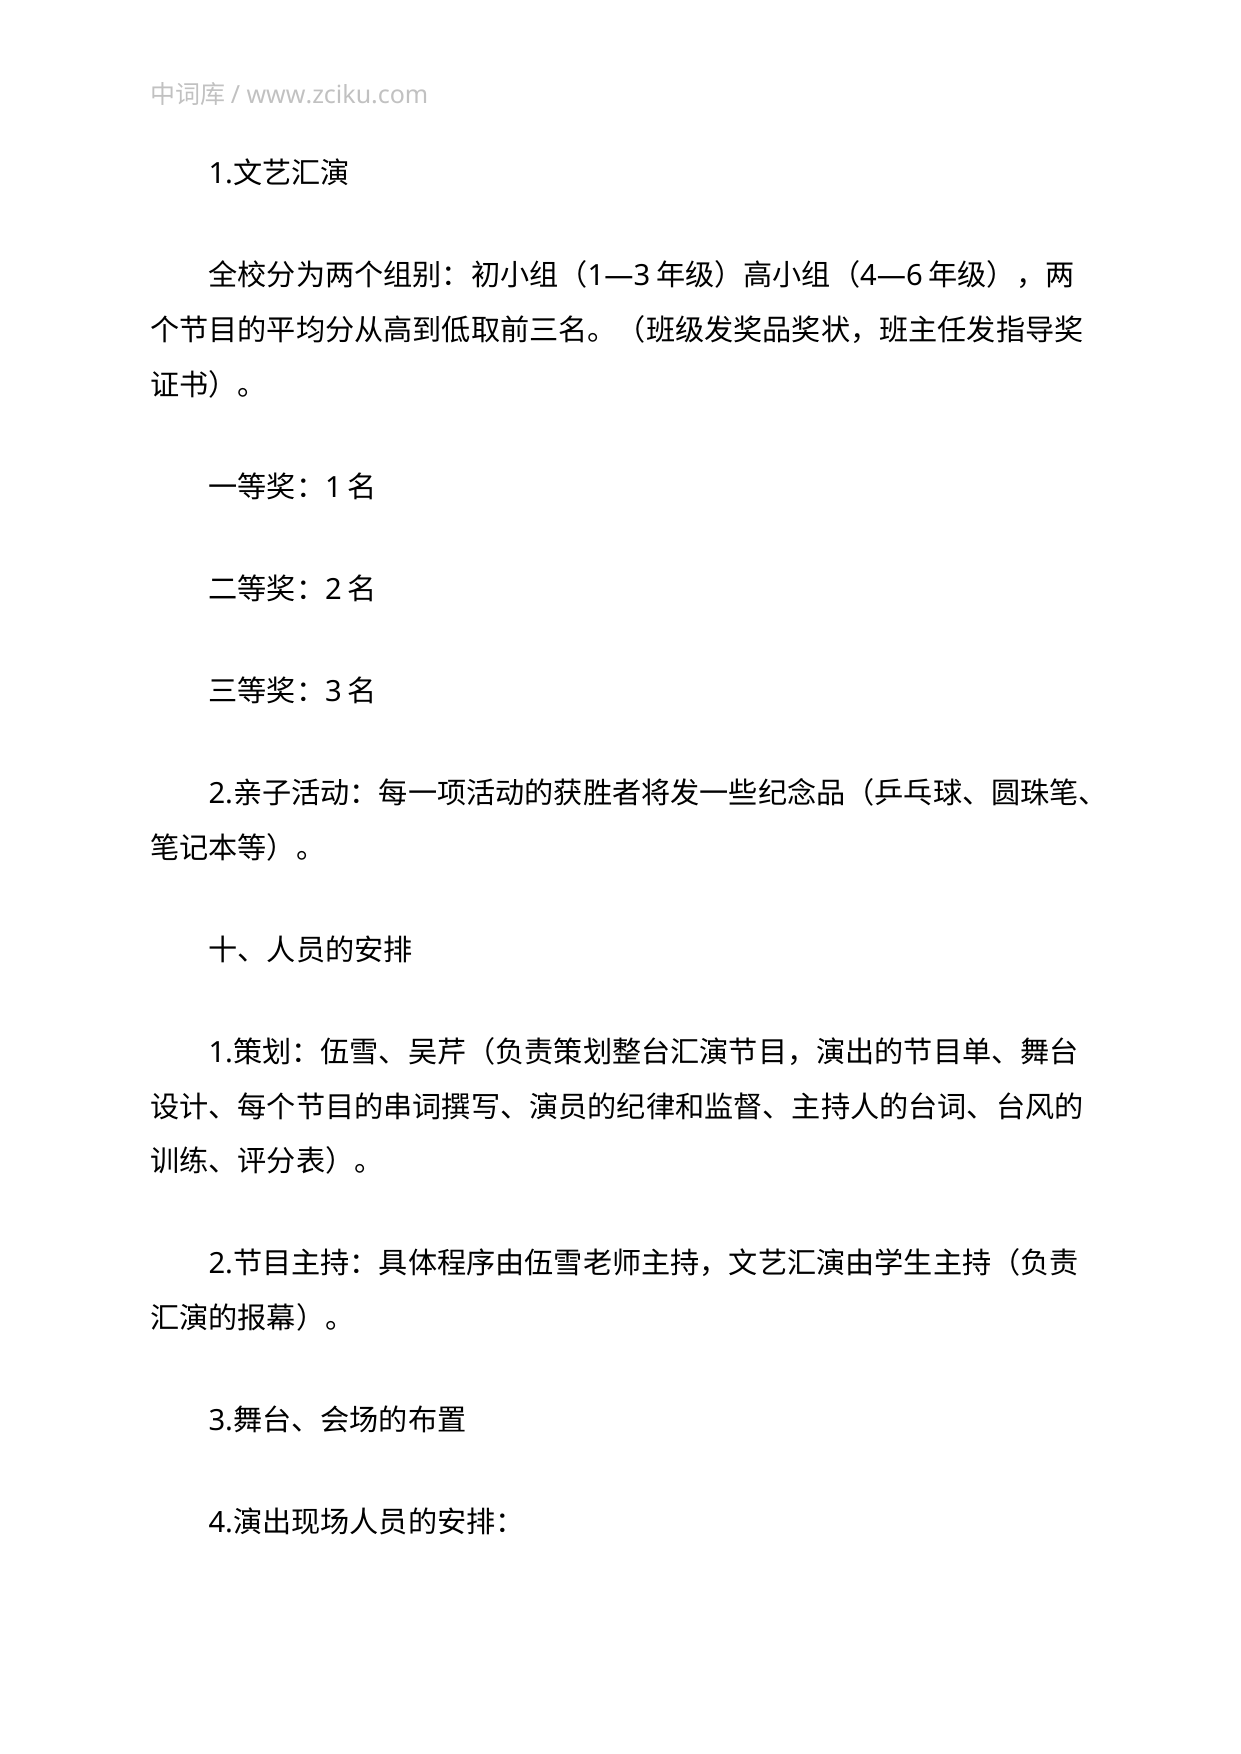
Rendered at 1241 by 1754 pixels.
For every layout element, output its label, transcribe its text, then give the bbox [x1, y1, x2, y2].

text 三等奖：3名 [150, 668, 1090, 710]
text 一等奖：1名 [150, 464, 1090, 506]
text 3.舞台、会场的布置 [150, 1397, 1090, 1439]
text 1.文艺汇演 [150, 150, 1090, 192]
text 2.节目主持：具体程序由伍雪老师主持，文艺汇演由学生主持（负责汇演的报幕）。 [150, 1240, 1090, 1337]
text 1.策划：伍雪、吴芹（负责策划整台汇演节目，演出的节目单、舞台设计、每个节目的串词撰写、演员的纪律和监督、主持人的台词、台风的训练、评分表）。 [150, 1028, 1090, 1180]
text 4.演出现场人员的安排： [150, 1498, 1090, 1541]
text 二等奖：2名 [150, 566, 1090, 608]
text 十、人员的安排 [150, 926, 1090, 969]
text 全校分为两个组别：初小组（1—3年级）高小组（4—6年级），两个节目的平均分从高到低取前三名。（班级发奖品奖状，班主任发指导奖证书）。 [150, 252, 1090, 404]
text 2.亲子活动：每一项活动的获胜者将发一些纪念品（乒乓球、圆珠笔、笔记本等）。 [150, 769, 1090, 867]
